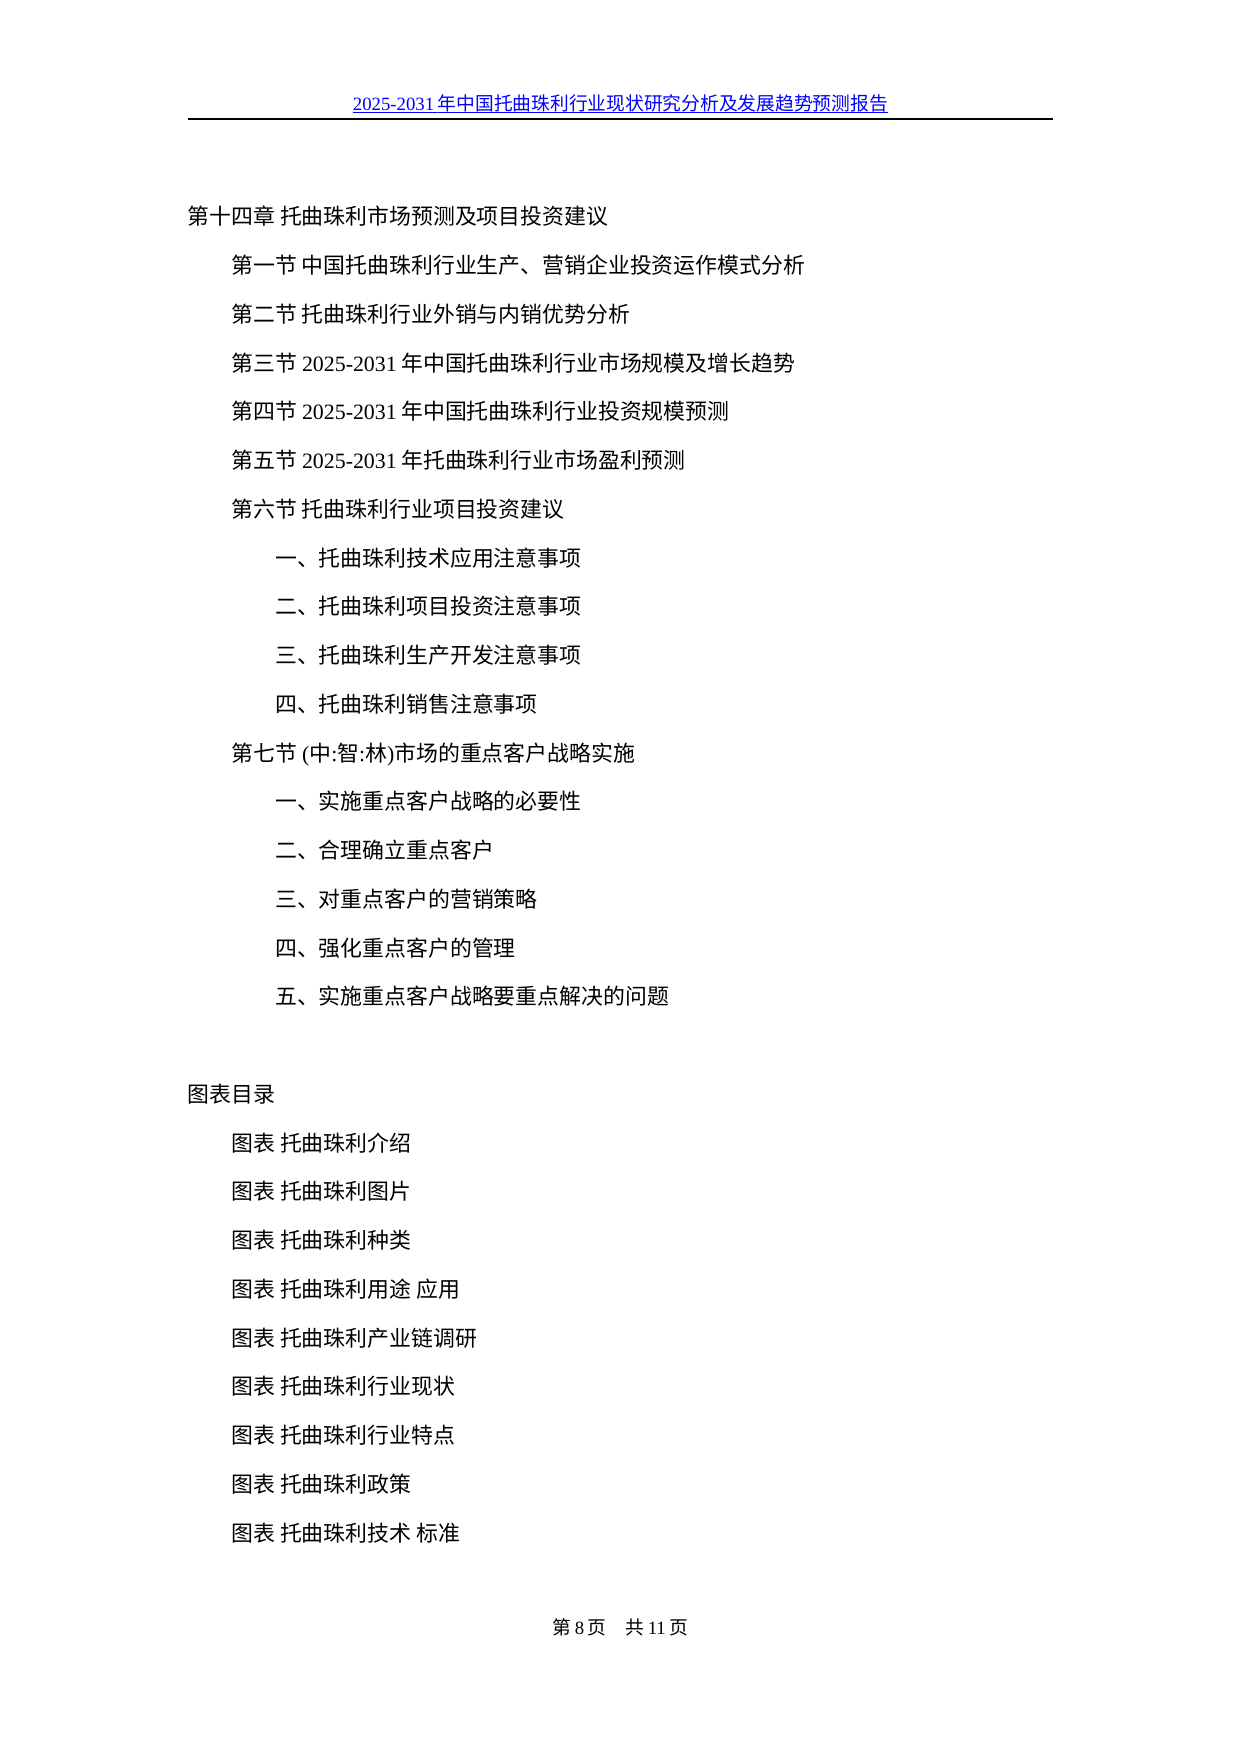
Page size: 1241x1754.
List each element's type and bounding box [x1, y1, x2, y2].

text [187, 150, 1053, 1548]
